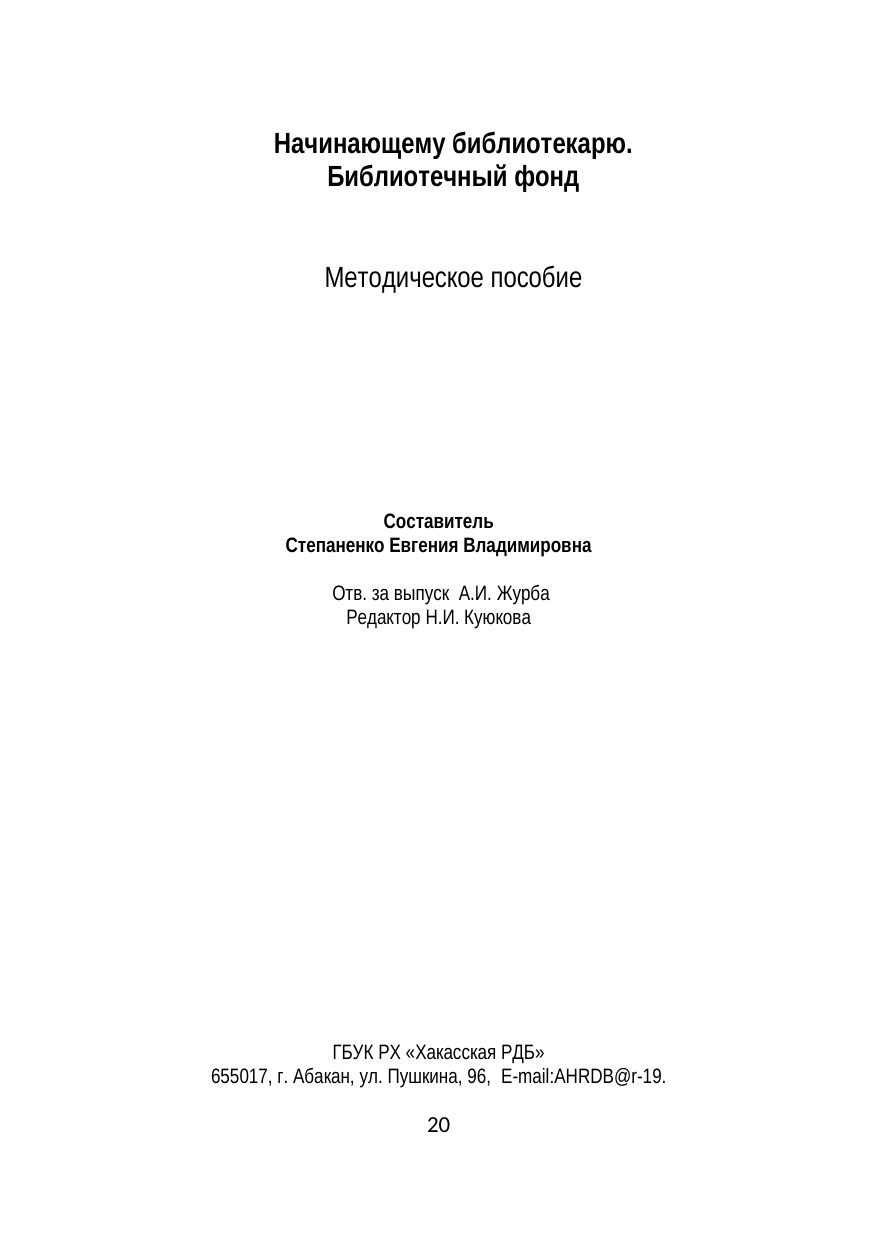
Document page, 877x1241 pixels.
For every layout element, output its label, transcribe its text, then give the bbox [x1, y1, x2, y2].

text ГБУК РХ «Хакасская РДБ» [75, 1040, 802, 1064]
text Отв. за выпуск А.И. Журба [75, 581, 802, 605]
text Редактор Н.И. Куюкова [75, 605, 802, 629]
text 655017, г. Абакан, ул. Пушкина, 96, E-mail:AHRDB@r-19. [75, 1064, 802, 1088]
text Методическое пособие [75, 260, 802, 293]
text Начинающему библиотекарю. [75, 126, 802, 159]
text Составитель [75, 509, 802, 533]
text Степаненко Евгения Владимировна [75, 533, 802, 557]
text Библиотечный фонд [75, 159, 802, 193]
